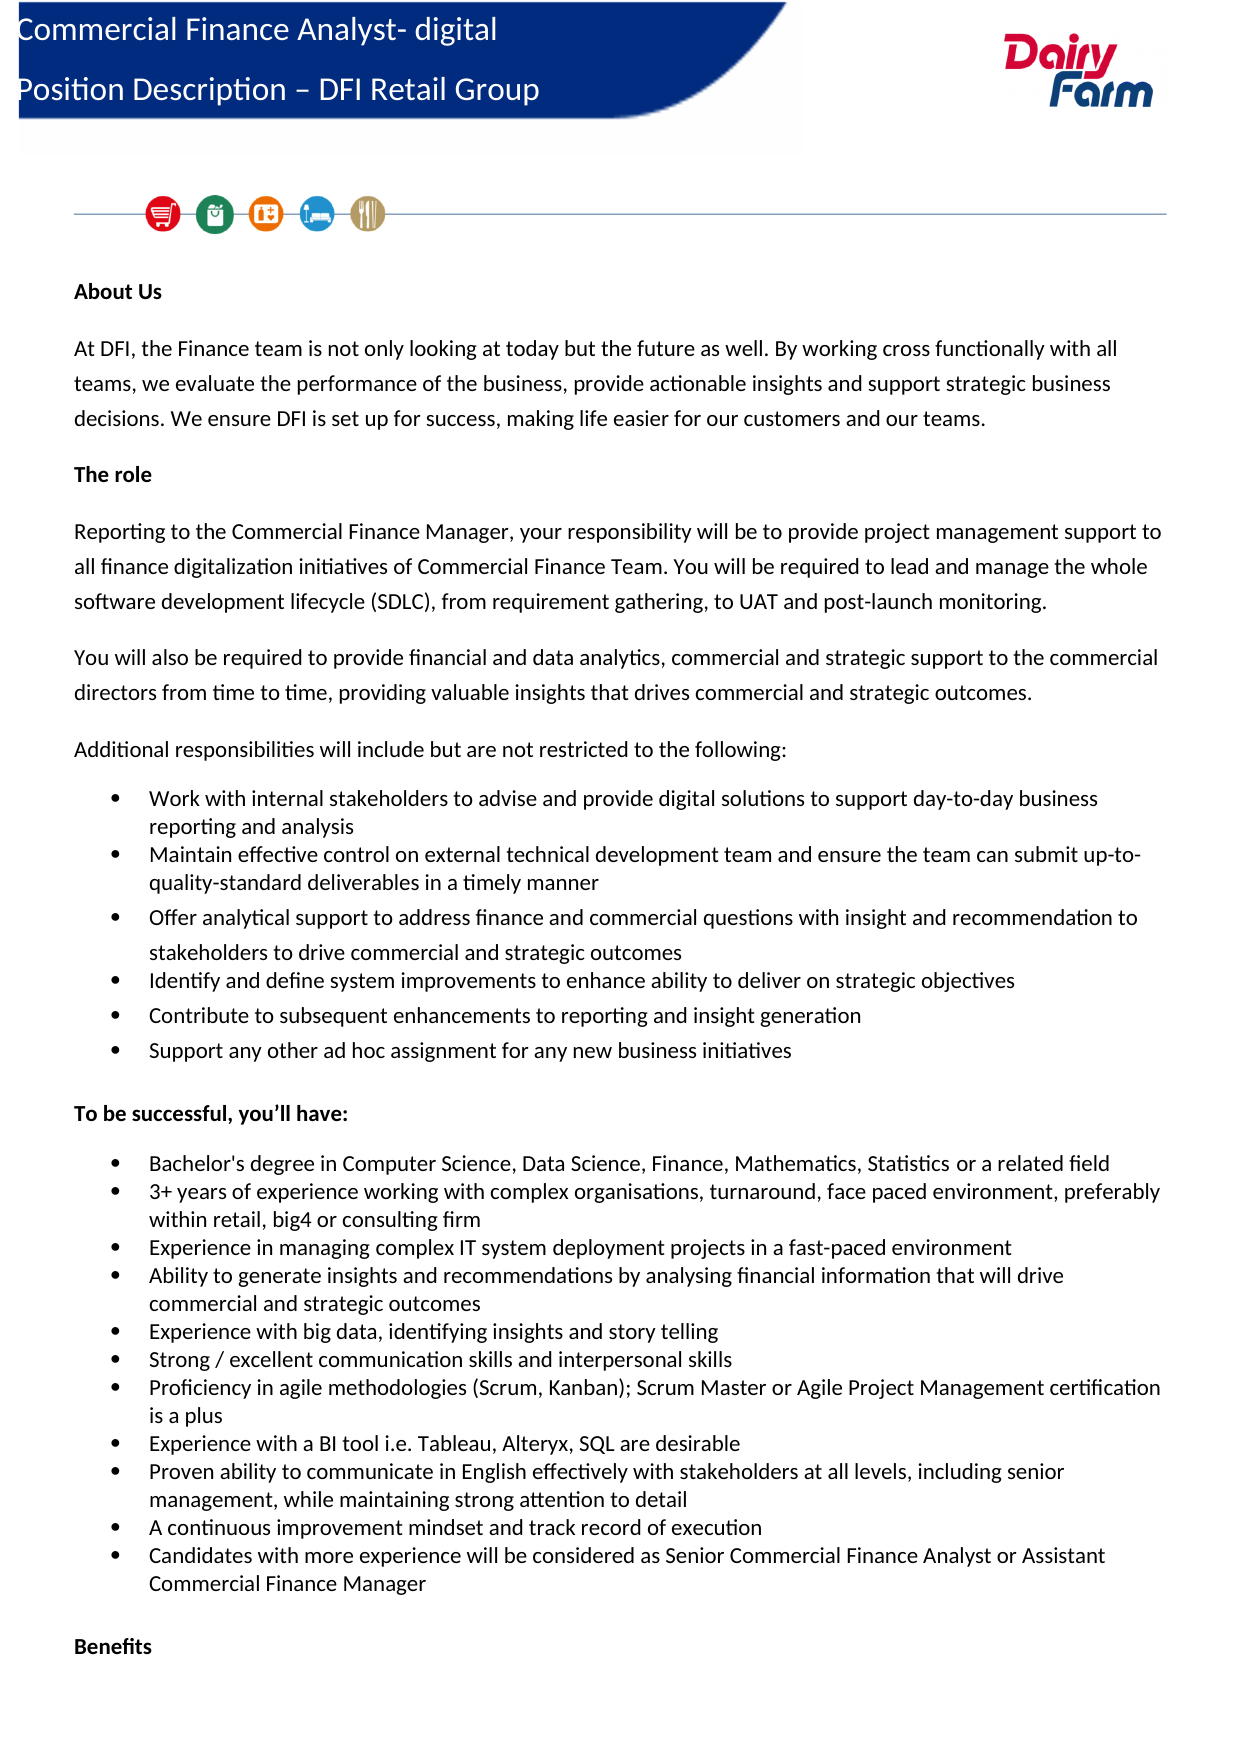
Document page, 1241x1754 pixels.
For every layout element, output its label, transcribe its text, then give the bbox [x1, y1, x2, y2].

text Benefits [74, 1625, 1167, 1660]
picture [73, 182, 1167, 243]
list Proficiency in agile methodologies (Scrum, Kanban); Scrum Master or Agile Project Management certification is a plus [111, 1373, 1167, 1429]
list Bachelor's degree in Computer Science, Data Science, Finance, Mathematics, Statistics or a related field [111, 1149, 1167, 1177]
text Reporting to the Commercial Finance Manager, your responsibility will be to provide project management support to all finance digitalization initiatives of Commercial Finance Team. You will be required to lead and manage the whole software development lifecycle (SDLC), from requirement gathering, to UAT and post-launch monitoring. [74, 510, 1167, 615]
list Experience with big data, identifying insights and story telling [111, 1317, 1167, 1345]
list Support any other ad hoc assignment for any new business initiatives [111, 1029, 1167, 1064]
picture [20, 81, 28, 90]
list Maintain effective control on external technical development team and ensure the team can submit up-to-quality-standard deliverables in a timely manner [111, 840, 1167, 896]
list A continuous improvement mindset and track record of execution [111, 1513, 1167, 1541]
list Strong / excellent communication skills and interpersonal skills [111, 1345, 1167, 1373]
picture [992, 28, 1167, 117]
list Offer analytical support to address finance and commercial questions with insight and recommendation to stakeholders to drive commercial and strategic outcomes [111, 896, 1167, 966]
text At DFI, the Finance team is not only looking at today but the future as well. By working cross functionally with all teams, we evaluate the performance of the business, provide actionable insights and support strategic business decisions. We ensure DFI is set up for success, making life easier for our customers and our teams. [74, 327, 1167, 432]
list Experience in managing complex IT system deployment projects in a fast-paced environment [111, 1233, 1167, 1261]
list Contribute to subsequent enhancements to reporting and insight generation [111, 994, 1167, 1029]
list Ability to generate insights and recommendations by analysing financial information that will drive commercial and strategic outcomes [111, 1261, 1167, 1317]
list 3+ years of experience working with complex organisations, turnaround, face paced environment, preferably within retail, big4 or consulting firm [111, 1177, 1167, 1233]
list Experience with a BI tool i.e. Tableau, Alteryx, SQL are desirable [111, 1429, 1167, 1457]
text The role [74, 453, 1167, 488]
picture [19, 3, 803, 155]
list Candidates with more experience will be considered as Senior Commercial Finance Analyst or Assistant Commercial Finance Manager [111, 1541, 1167, 1597]
text You will also be required to provide financial and data analytics, commercial and strategic support to the commercial directors from time to time, providing valuable insights that drives commercial and strategic outcomes. [74, 636, 1167, 706]
list Work with internal stakeholders to advise and provide digital solutions to support day-to-day business reporting and analysis [111, 784, 1167, 840]
list Identify and define system improvements to enhance ability to deliver on strategic objectives [111, 966, 1167, 994]
text Additional responsibilities will include but are not restricted to the following: [74, 728, 1167, 763]
text About Us [74, 270, 1167, 305]
list Proven ability to communicate in English effectively with stakeholders at all levels, including senior management, while maintaining strong attention to detail [111, 1457, 1167, 1513]
text To be successful, you’ll have: [74, 1092, 1167, 1127]
